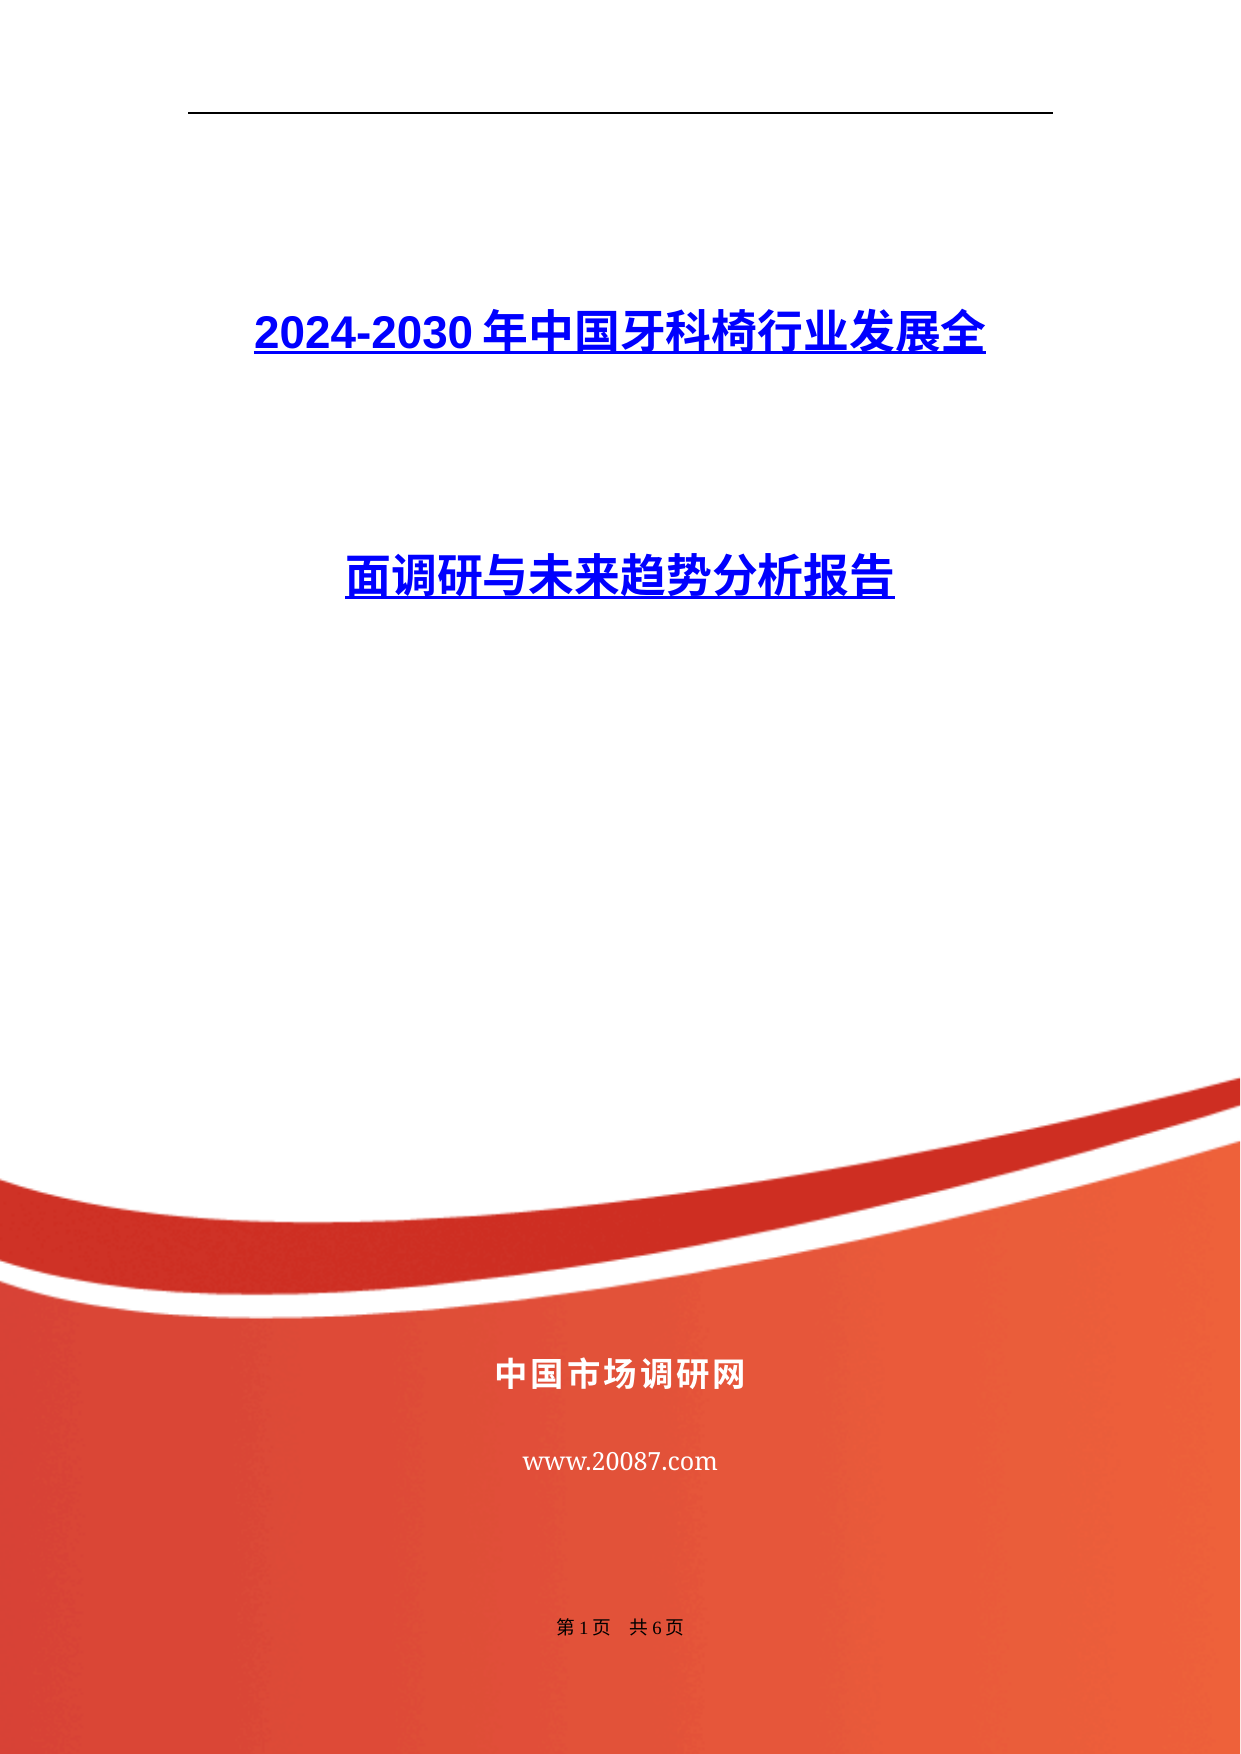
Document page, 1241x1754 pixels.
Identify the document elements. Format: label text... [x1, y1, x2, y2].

subtitle 中国市场调研网 [187, 1339, 1053, 1404]
text www.20087.com [187, 1428, 1053, 1493]
picture [0, 1006, 1241, 1754]
table_header 2024-2030年中国牙科椅行业发展全面调研与未来趋势分析报告 [188, 207, 1053, 773]
